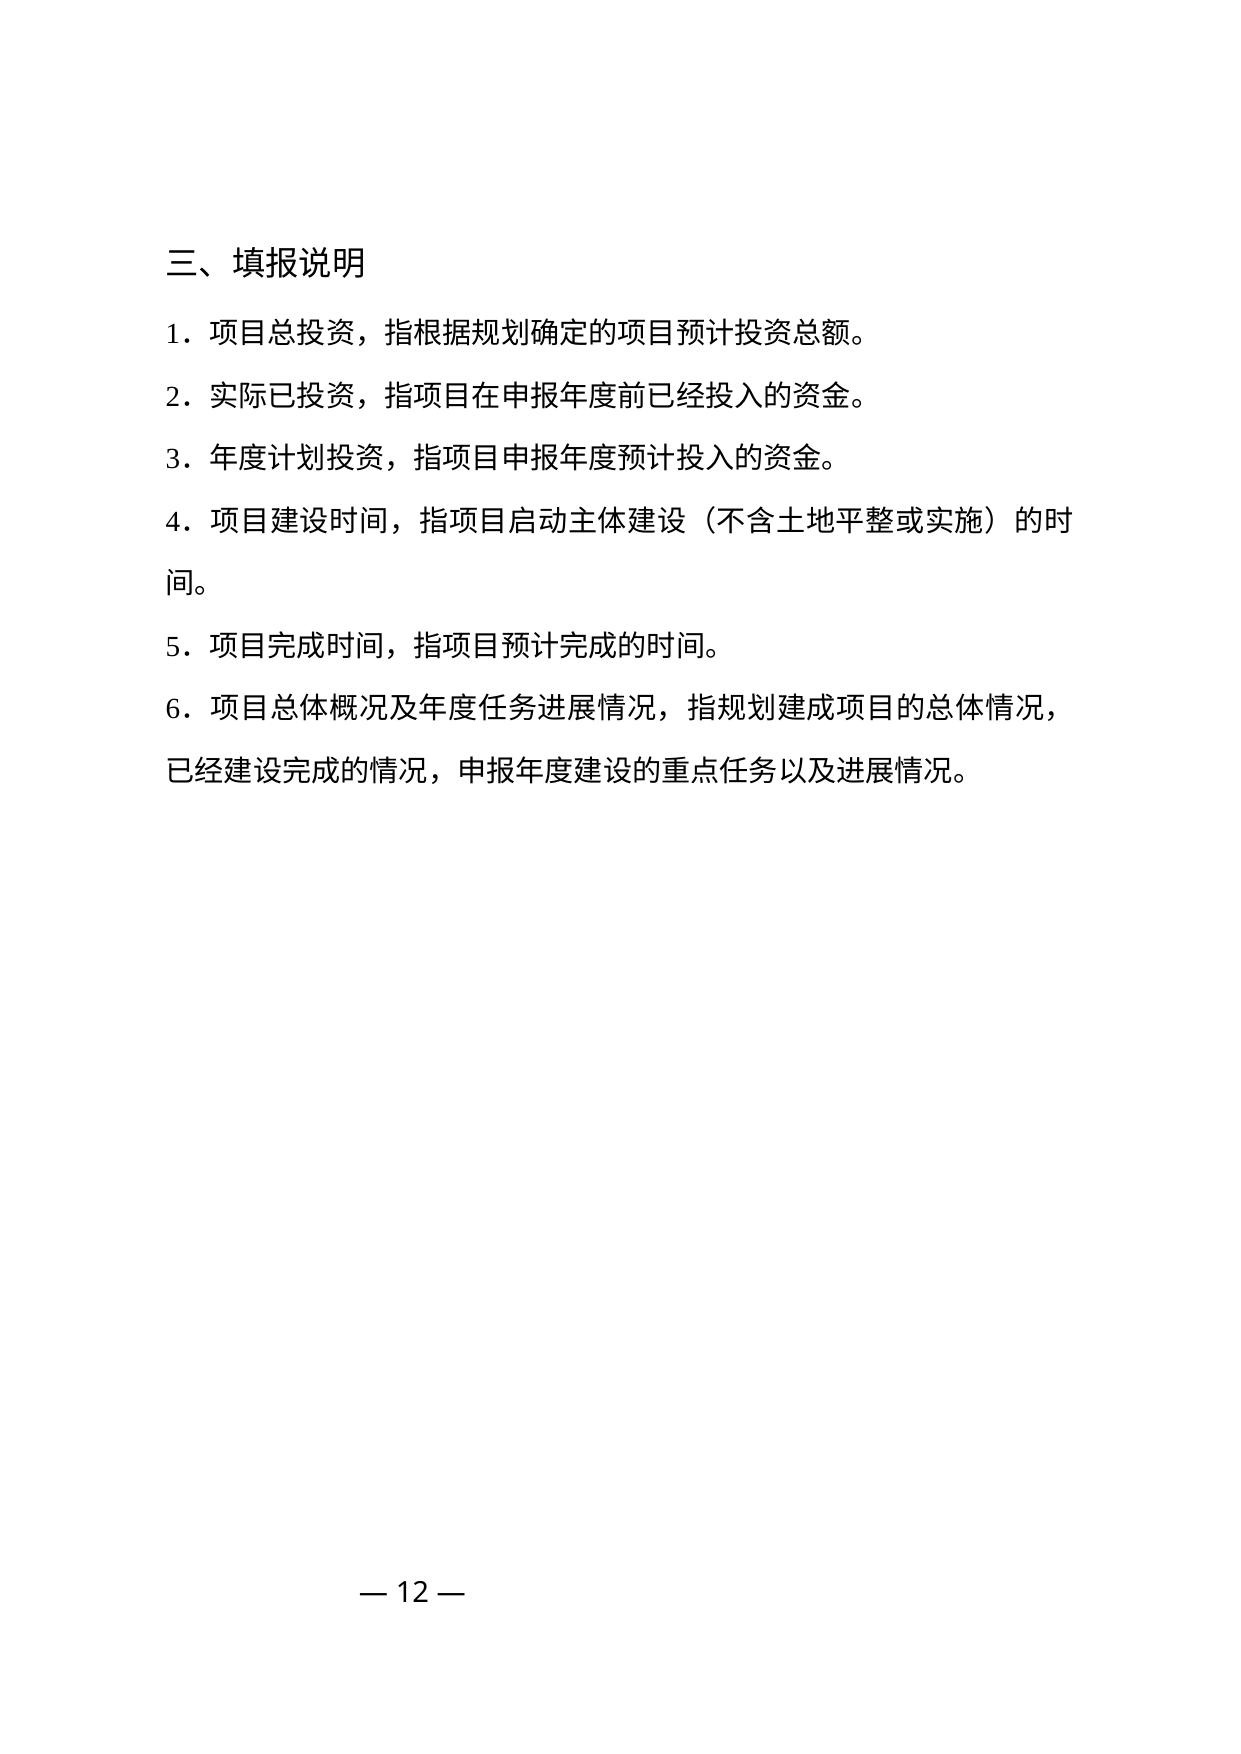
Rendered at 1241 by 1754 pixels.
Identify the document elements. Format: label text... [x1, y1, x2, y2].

text 6．项目总体概况及年度任务进展情况，指规划建成项目的总体情况，已经建设完成的情况，申报年度建设的重点任务以及进展情况。 [165, 669, 1075, 794]
text 3．年度计划投资，指项目申报年度预计投入的资金。 [165, 419, 1075, 481]
text 2．实际已投资，指项目在申报年度前已经投入的资金。 [165, 356, 1075, 419]
text 三、填报说明 [165, 229, 1075, 294]
text 5．项目完成时间，指项目预计完成的时间。 [165, 606, 1075, 669]
text 1．项目总投资，指根据规划确定的项目预计投资总额。 [165, 294, 1075, 356]
text 4．项目建设时间，指项目启动主体建设（不含土地平整或实施）的时间。 [165, 481, 1075, 606]
